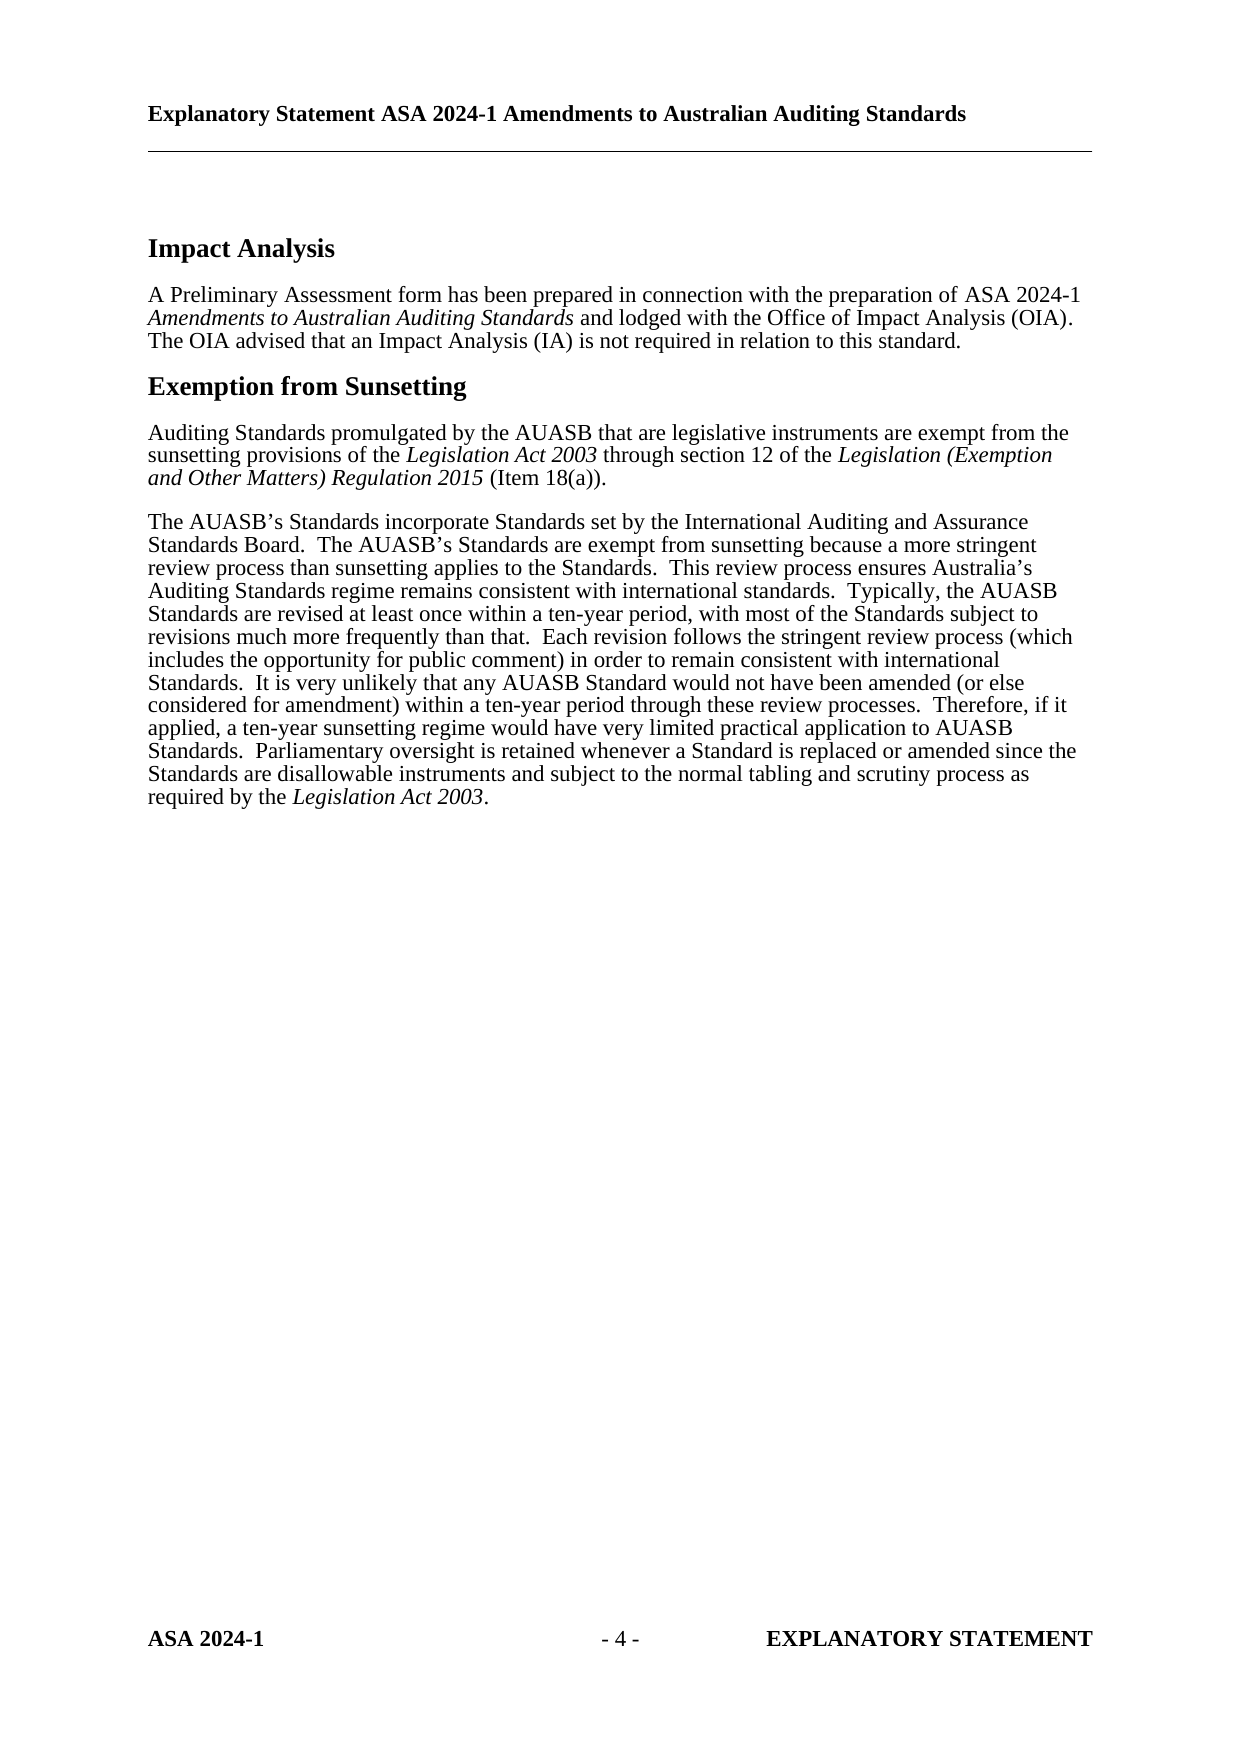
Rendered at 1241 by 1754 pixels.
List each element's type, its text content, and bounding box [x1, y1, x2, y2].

text The AUASB’s Standards incorporate Standards set by the International Auditing and Assurance Standards Board. The AUASB’s Standards are exempt from sunsetting because a more stringent review process than sunsetting applies to the Standards. This review process ensures Australia’s Auditing Standards regime remains consistent with international standards. Typically, the AUASB Standards are revised at least once within a ten-year period, with most of the Standards subject to revisions much more frequently than that. Each revision follows the stringent review process (which includes the opportunity for public comment) in order to remain consistent with international Standards. It is very unlikely that any AUASB Standard would not have been amended (or else considered for amendment) within a ten-year period through these review processes. Therefore, if it applied, a ten-year sunsetting regime would have very limited practical application to AUASB Standards. Parliamentary oversight is retained whenever a Standard is replaced or amended since the Standards are disallowable instruments and subject to the normal tabling and scrutiny process as required by the Legislation Act 2003. [148, 511, 1092, 809]
subtitle Impact Analysis [148, 236, 1092, 263]
text Auditing Standards promulgated by the AUASB that are legislative instruments are exempt from the sunsetting provisions of the Legislation Act 2003 through section 12 of the Legislation (Exemption and Other Matters) Regulation 2015 (Item 18(a)). [148, 422, 1092, 490]
subtitle Exemption from Sunsetting [148, 374, 1092, 401]
